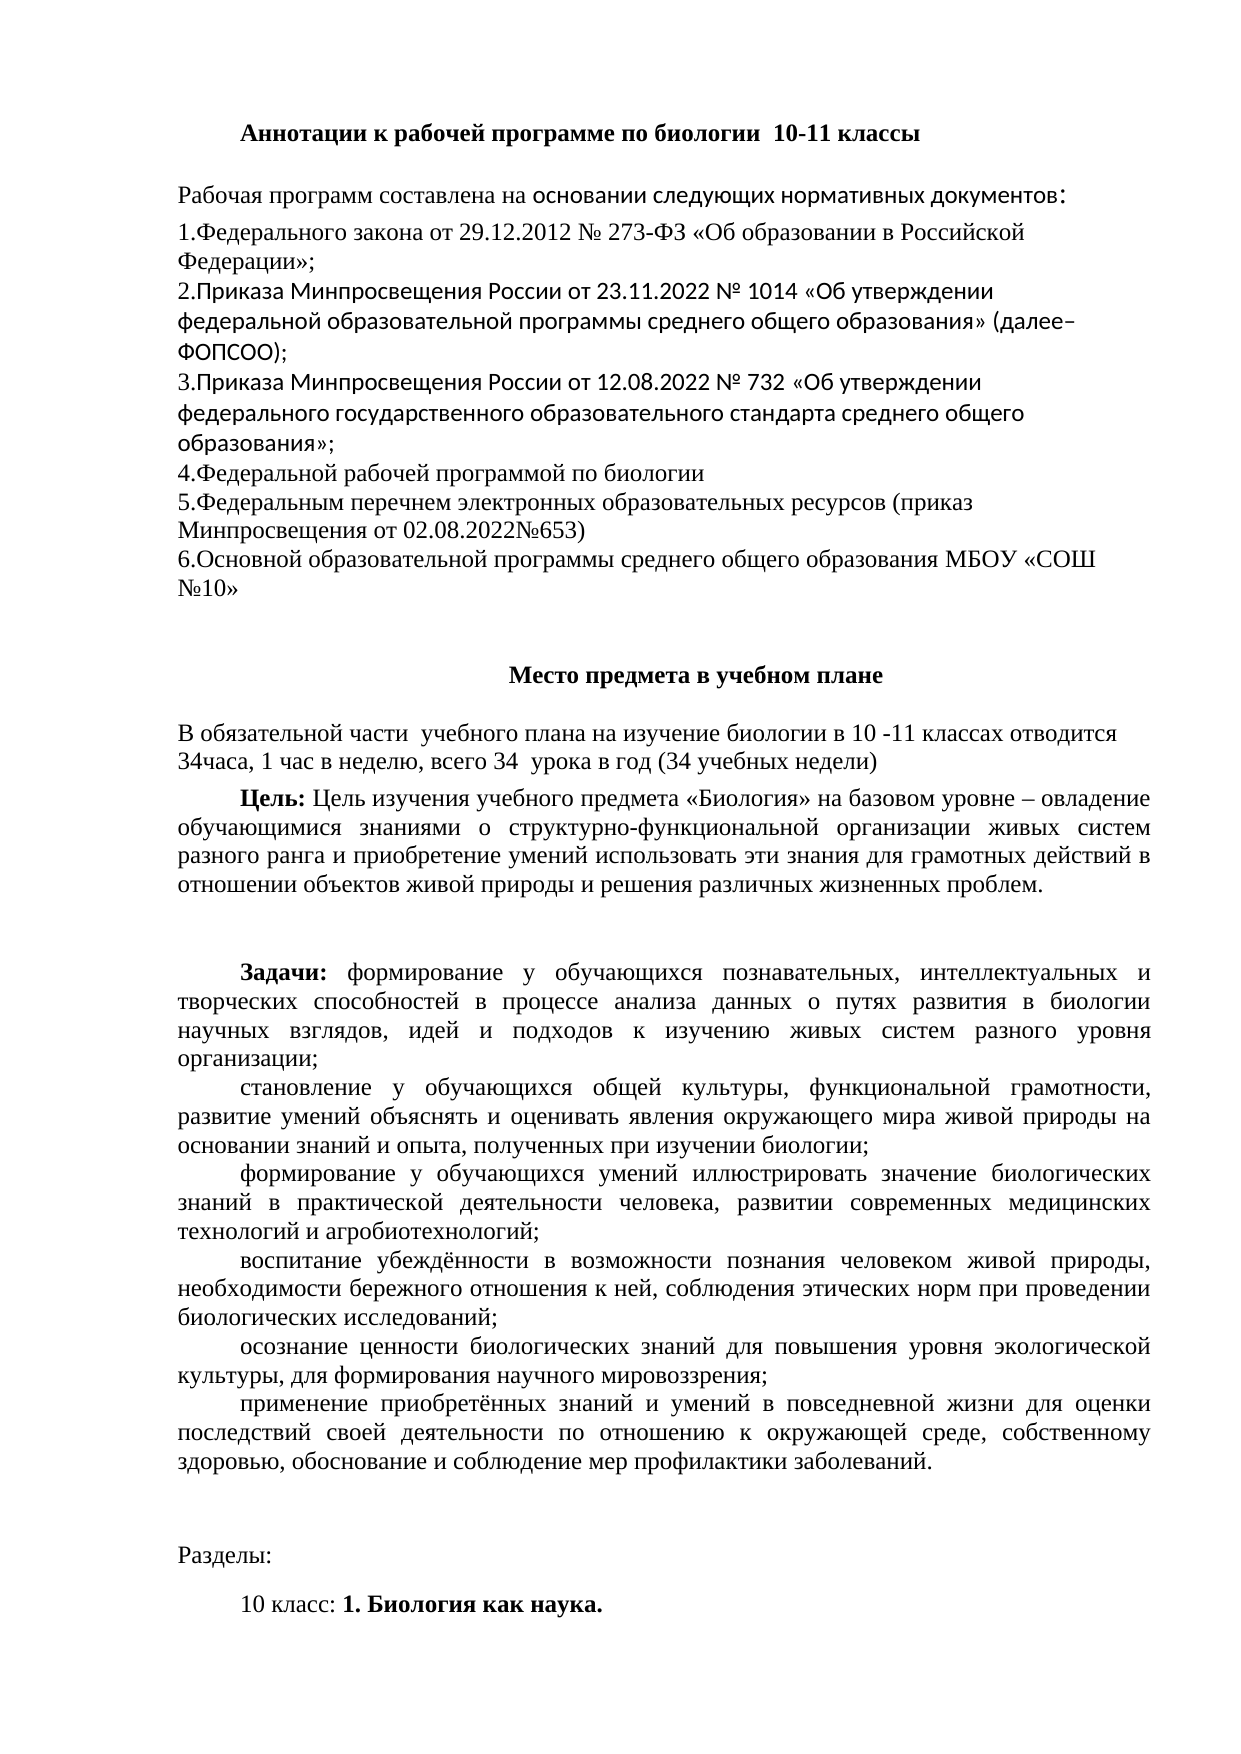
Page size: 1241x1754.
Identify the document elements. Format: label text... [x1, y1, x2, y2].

text Рабочая программ составлена на основании следующих нормативных документов: [177, 176, 1152, 209]
text Разделы: [177, 1540, 1152, 1569]
text 2.Приказа Минпросвещения России от 23.11.2022 № 1014 «Об утверждении федеральной образовательной программы среднего общего образования» (далее–ФОПСОО); [177, 275, 1133, 366]
text 1.Федерального закона от 29.12.2012 № 273-ФЗ «Об образовании в Российской Федерации»; [177, 217, 1133, 275]
text 4.Федеральной рабочей программой по биологии [177, 458, 1133, 487]
text осознание ценности биологических знаний для повышения уровня экологической культуры, для формирования научного мировоззрения; [177, 1331, 1152, 1388]
text применение приобретённых знаний и умений в повседневной жизни для оценки последствий своей деятельности по отношению к окружающей среде, собственному здоровью, обоснование и соблюдение мер профилактики заболеваний. [177, 1388, 1152, 1475]
text Задачи: формирование у обучающихся познавательных, интеллектуальных и творческих способностей в процессе анализа данных о путях развития в биологии научных взглядов, идей и подходов к изучению живых систем разного уровня организации; [177, 957, 1152, 1072]
text В обязательной части учебного плана на изучение биологии в 10 -11 классах отводится 34часа, 1 час в неделю, всего 34 урока в год (34 учебных недели) [177, 718, 1152, 775]
text формирование у обучающихся умений иллюстрировать значение биологических знаний в практической деятельности человека, развитии современных медицинских технологий и агробиотехнологий; [177, 1158, 1152, 1245]
text воспитание убеждённости в возможности познания человеком живой природы, необходимости бережного отношения к ней, соблюдения этических норм при проведении биологических исследований; [177, 1245, 1152, 1331]
text Аннотации к рабочей программе по биологии 10-11 классы [240, 118, 1152, 147]
text становление у обучающихся общей культуры, функциональной грамотности, развитие умений объяснять и оценивать явления окружающего мира живой природы на основании знаний и опыта, полученных при изучении биологии; [177, 1072, 1152, 1158]
text Место предмета в учебном плане [240, 660, 1152, 688]
text 10 класс: 1. Биология как наука. [177, 1589, 1152, 1618]
text 6.Основной образовательной программы среднего общего образования МБОУ «СОШ №10» [177, 544, 1133, 602]
text 3.Приказа Минпросвещения России от 12.08.2022 № 732 «Об утверждении федерального государственного образовательного стандарта среднего общего образования»; [177, 366, 1133, 458]
text Цель: Цель изучения учебного предмета «Биология» на базовом уровне – овладение обучающимися знаниями о структурно-функциональной организации живых систем разного ранга и приобретение умений использовать эти знания для грамотных действий в отношении объектов живой природы и решения различных жизненных проблем. [177, 783, 1152, 898]
text 5.Федеральным перечнем электронных образовательных ресурсов (приказ Минпросвещения от 02.08.2022№653) [177, 487, 1133, 544]
